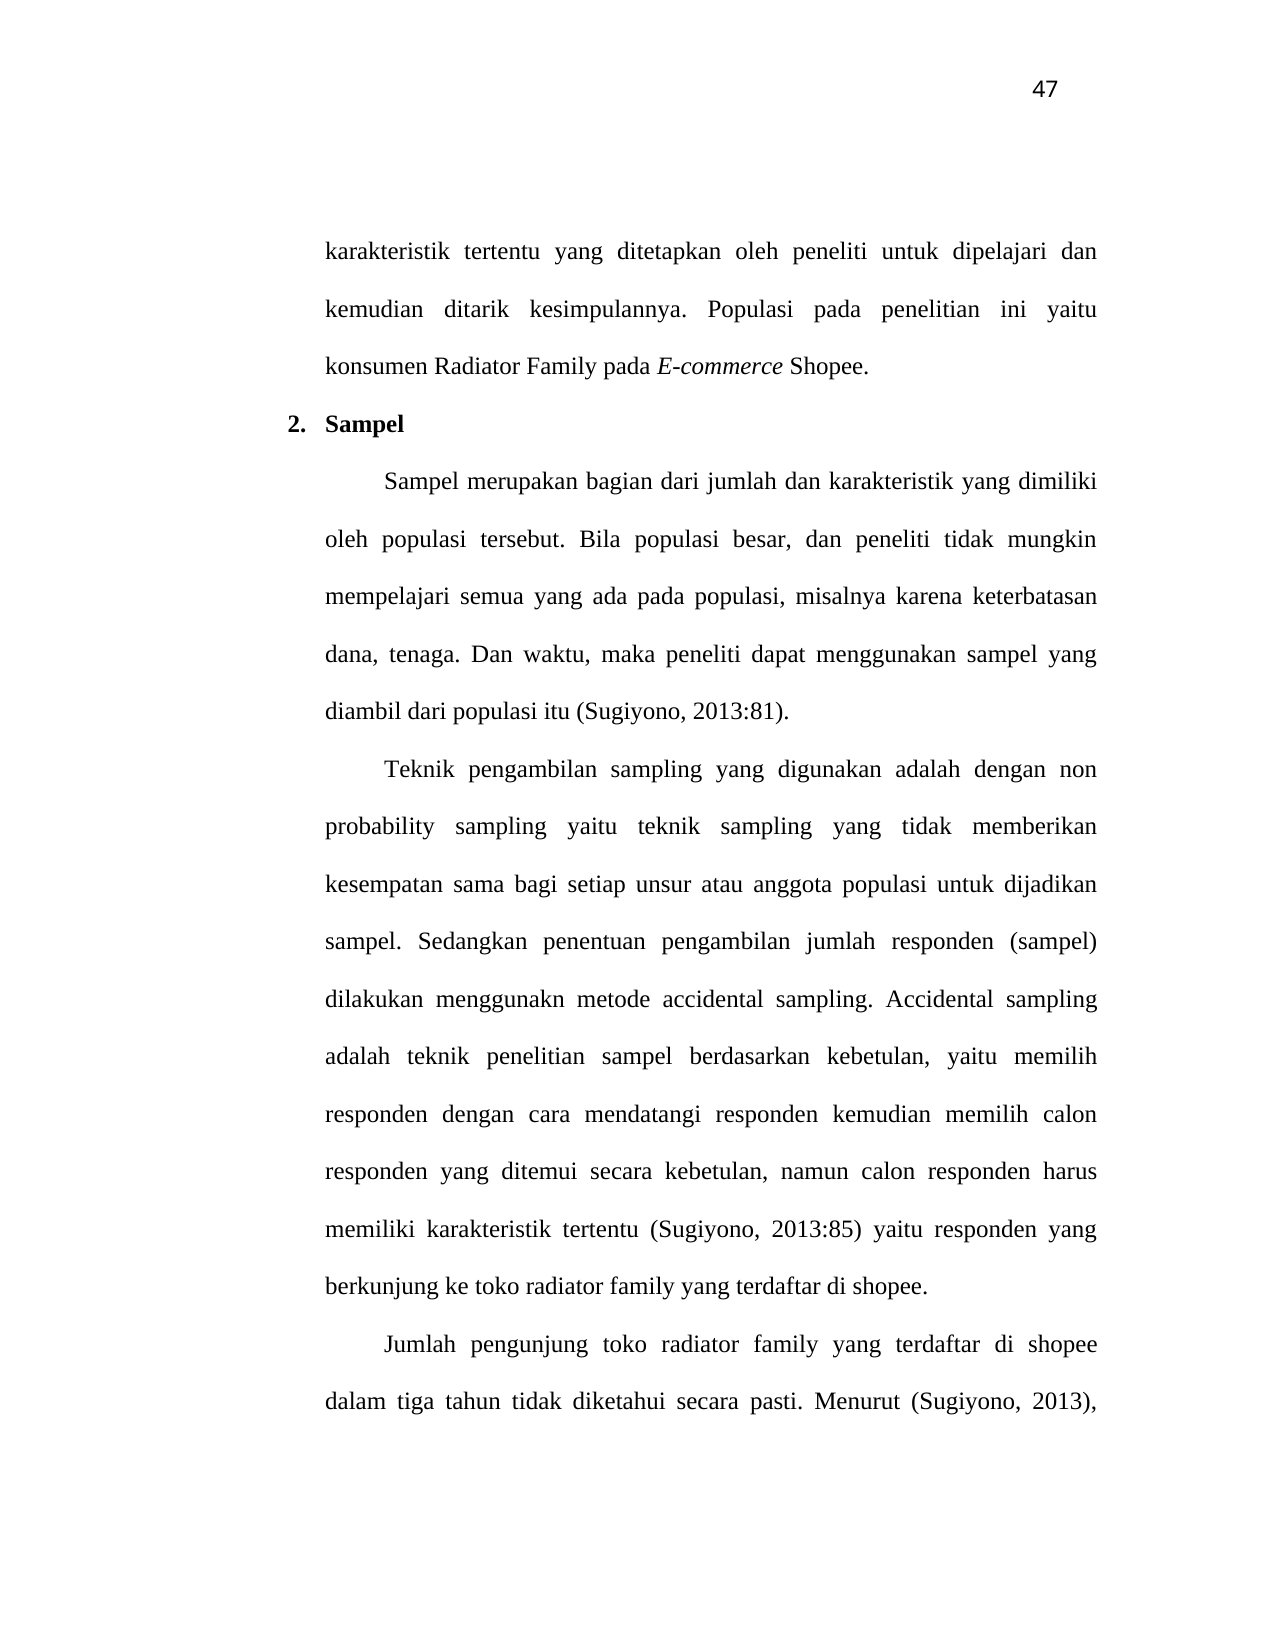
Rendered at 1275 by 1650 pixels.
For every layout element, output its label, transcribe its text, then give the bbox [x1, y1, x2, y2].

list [325, 236, 1098, 380]
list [325, 1329, 1098, 1415]
list Teknik pengambilan sampling yang digunakan adalah dengan non probability sampling yaitu teknik sampling yang tidak memberikan kesempatan sama bagi setiap unsur atau anggota populasi untuk dijadikan sampel. Sedangkan penentuan pengambilan jumlah responden (sampel) dilakukan menggunakn metode accidental sampling. Accidental sampling adalah teknik penelitian sampel berdasarkan kebetulan, yaitu memilih responden dengan cara mendatangi responden kemudian memilih calon responden yang ditemui secara kebetulan, namun calon responden harus memiliki karakteristik tertentu (Sugiyono, 2013:85) yaitu responden yang berkunjung ke toko radiator family yang terdaftar di shopee. [325, 754, 1098, 1300]
list Sampel merupakan bagian dari jumlah dan karakteristik yang dimiliki oleh populasi tersebut. Bila populasi besar, dan peneliti tidak mungkin mempelajari semua yang ada pada populasi, misalnya karena keterbatasan dana, tenaga. Dan waktu, maka peneliti dapat menggunakan sampel yang diambil dari populasi itu (Sugiyono, 2013:81). [325, 466, 1098, 725]
list Sampel [287, 409, 1098, 437]
